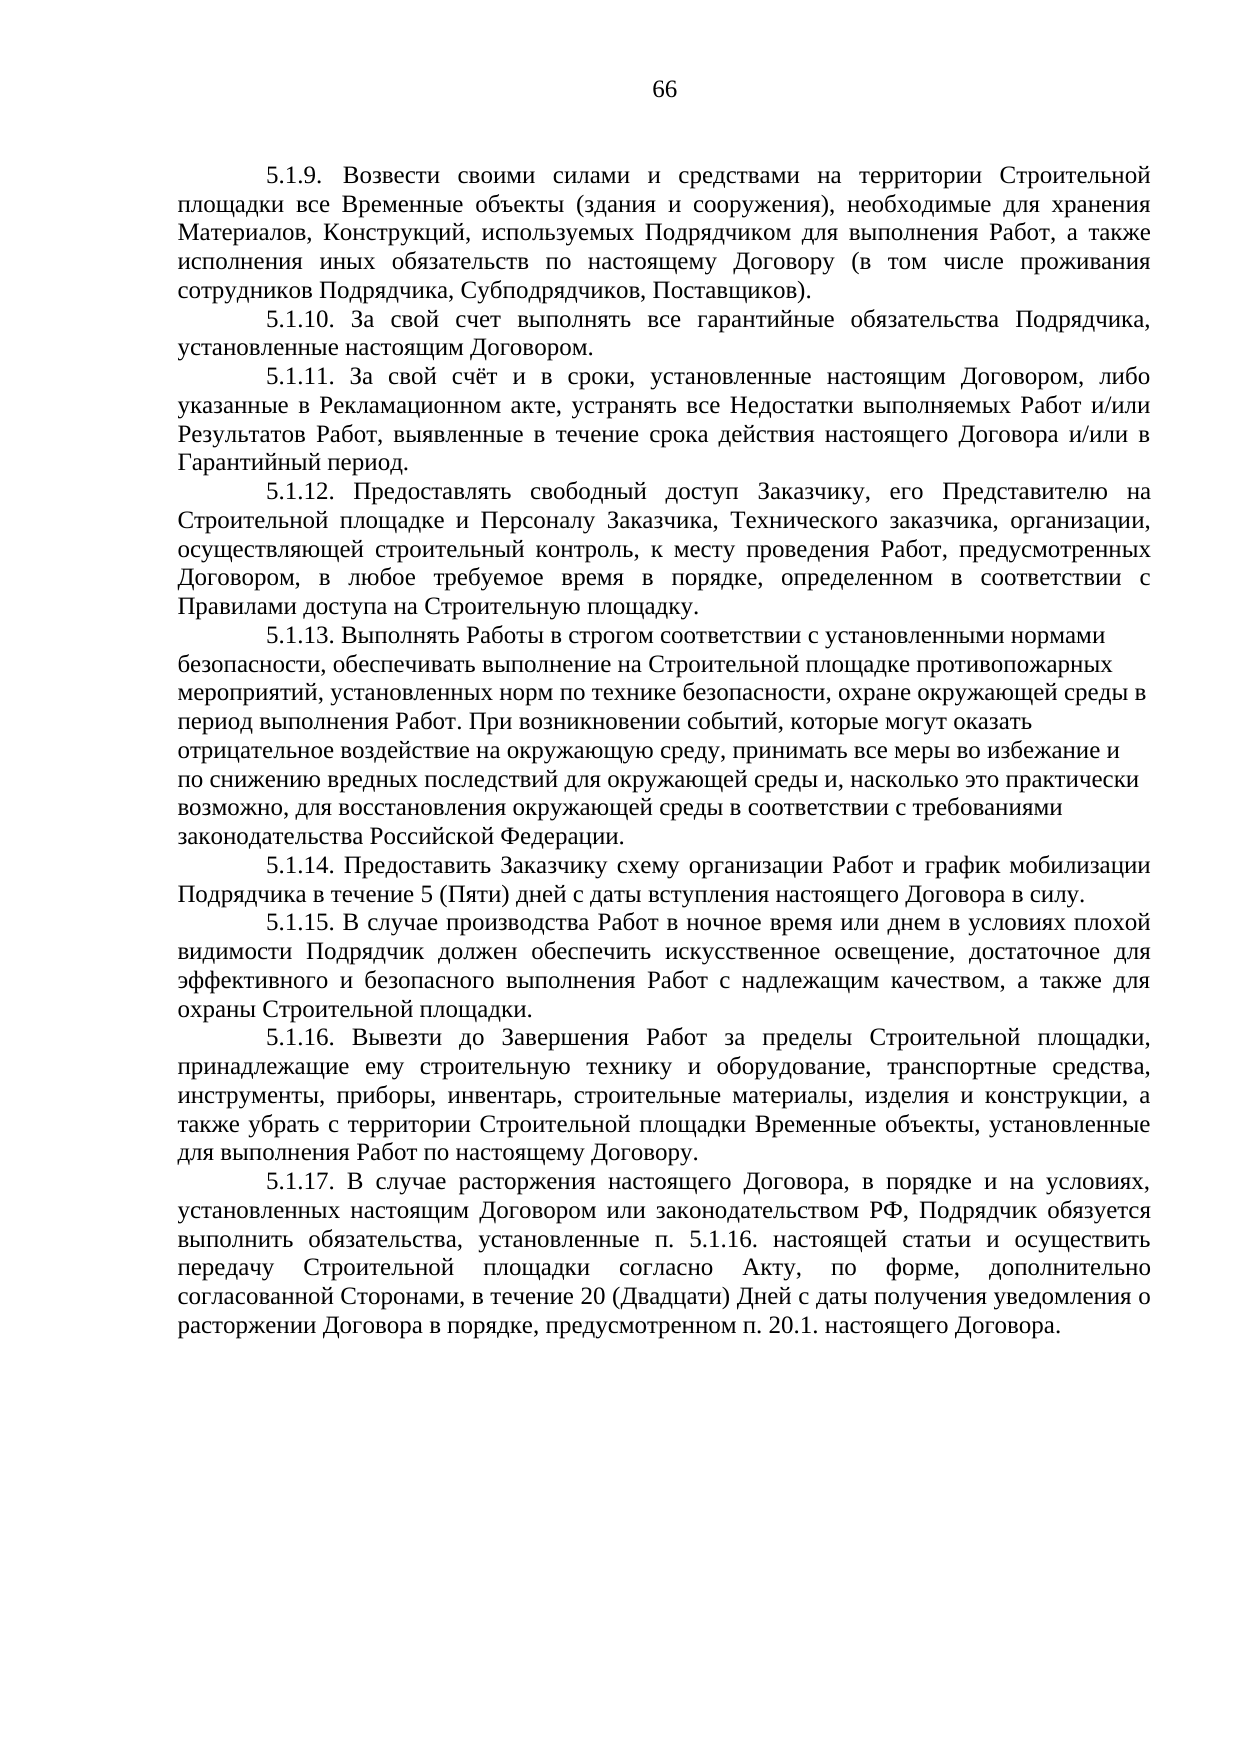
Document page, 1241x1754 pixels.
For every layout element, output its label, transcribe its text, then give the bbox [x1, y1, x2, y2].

text 5.1.15. В случае производства Работ в ночное время или днем в условиях плохой видимости Подрядчик должен обеспечить искусственное освещение, достаточное для эффективного и безопасного выполнения Работ с надлежащим качеством, а также для охраны Строительной площадки. [177, 907, 1152, 1022]
text 5.1.11. За свой счёт и в сроки, установленные настоящим Договором, либо указанные в Рекламационном акте, устранять все Недостатки выполняемых Работ и/или Результатов Работ, выявленные в течение срока действия настоящего Договора и/или в Гарантийный период. [177, 361, 1152, 476]
text 5.1.13. Выполнять Работы в строгом соответствии с установленными нормами безопасности, обеспечивать выполнение на Строительной площадке противопожарных мероприятий, установленных норм по технике безопасности, охране окружающей среды в период выполнения Работ. При возникновении событий, которые могут оказать отрицательное воздействие на окружающую среду, принимать все меры во избежание и по снижению вредных последствий для окружающей среды и, насколько это практически возможно, для восстановления окружающей среды в соответствии с требованиями законодательства Российской Федерации. [177, 620, 1152, 850]
text 5.1.17. В случае расторжения настоящего Договора, в порядке и на условиях, установленных настоящим Договором или законодательством РФ, Подрядчик обязуется выполнить обязательства, установленные п. 5.1.16. настоящей статьи и осуществить передачу Строительной площадки согласно Акту, по форме, дополнительно согласованной Сторонами, в течение 20 (Двадцати) Дней с даты получения уведомления о расторжении Договора в порядке, предусмотренном п. 20.1. настоящего Договора. [177, 1166, 1152, 1339]
text 5.1.10. За свой счет выполнять все гарантийные обязательства Подрядчика, установленные настоящим Договором. [177, 304, 1152, 361]
text 5.1.14. Предоставить Заказчику схему организации Работ и график мобилизации Подрядчика в течение 5 (Пяти) дней с даты вступления настоящего Договора в силу. [177, 850, 1152, 907]
text 5.1.12. Предоставлять свободный доступ Заказчику, его Представителю на Строительной площадке и Персоналу Заказчика, Технического заказчика, организации, осуществляющей строительный контроль, к месту проведения Работ, предусмотренных Договором, в любое требуемое время в порядке, определенном в соответствии с Правилами доступа на Строительную площадку. [177, 476, 1152, 620]
text 5.1.9. Возвести своими силами и средствами на территории Строительной площадки все Временные объекты (здания и сооружения), необходимые для хранения Материалов, Конструкций, используемых Подрядчиком для выполнения Работ, а также исполнения иных обязательств по настоящему Договору (в том числе проживания сотрудников Подрядчика, Субподрядчиков, Поставщиков). [177, 160, 1152, 304]
text 5.1.16. Вывезти до Завершения Работ за пределы Строительной площадки, принадлежащие ему строительную технику и оборудование, транспортные средства, инструменты, приборы, инвентарь, строительные материалы, изделия и конструкции, а также убрать с территории Строительной площадки Временные объекты, установленные для выполнения Работ по настоящему Договору. [177, 1022, 1152, 1166]
